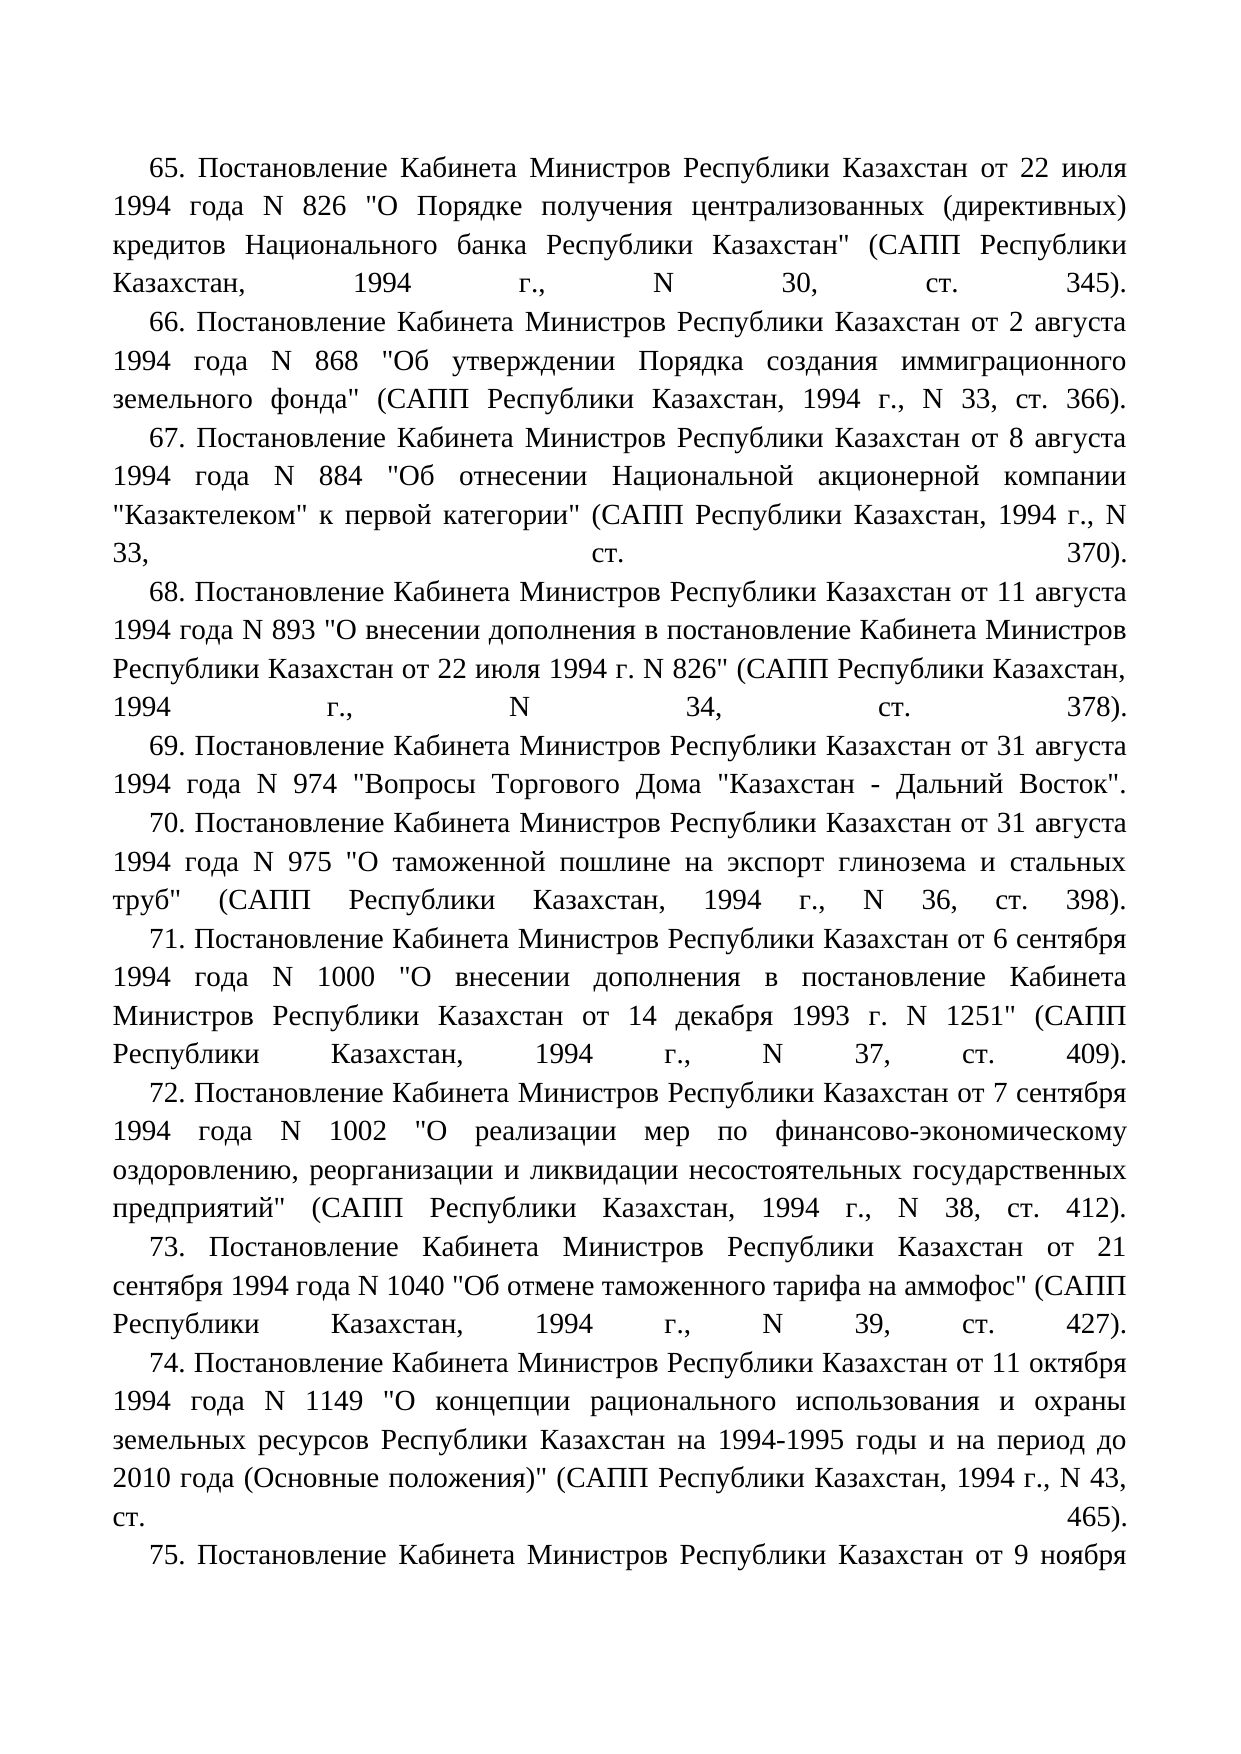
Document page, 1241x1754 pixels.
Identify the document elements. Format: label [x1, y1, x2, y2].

text [112, 150, 1128, 1571]
